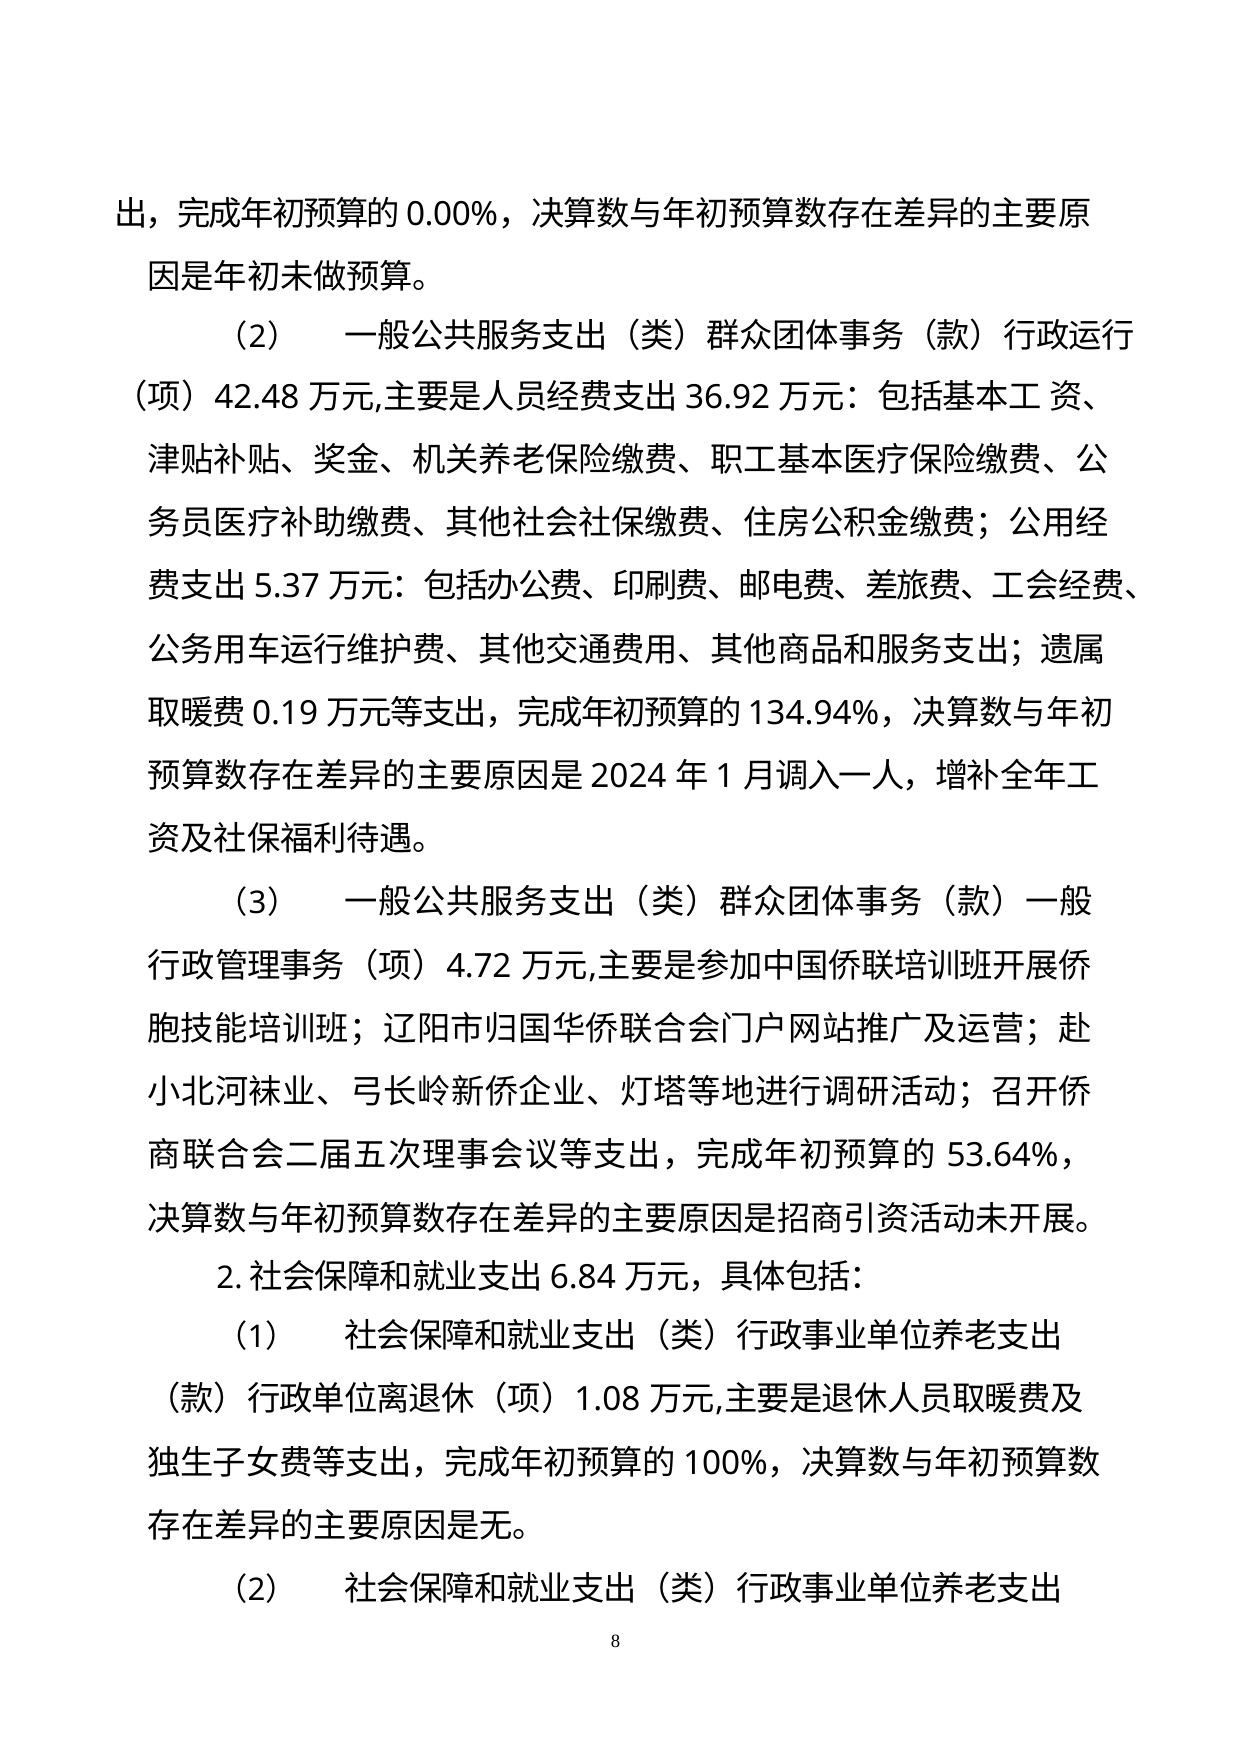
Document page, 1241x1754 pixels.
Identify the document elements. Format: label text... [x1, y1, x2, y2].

list 一般公共服务支出（类）群众团体事务（款）行政运行 [216, 313, 1196, 356]
list 一般公共服务支出（类）群众团体事务（款）一般行政管理事务（项）4.72 万元,主要是参加中国侨联培训班开展侨胞技能培训班；辽阳市归国华侨联合会门户网站推广及运营；赴小北河袜业、弓长岭新侨企业、灯塔等地进行调研活动；召开侨商联合会二届五次理事会议等支出，完成年初预算的 53.64%，决算数与年初预算数存在差异的主要原因是招商引资活动未开展。 [147, 875, 1093, 1239]
list 社会保障和就业支出 6.84 万元，具体包括： [216, 1254, 1196, 1296]
list 社会保障和就业支出（类）行政事业单位养老支出（款）行政单位离退休（项）1.08 万元,主要是退休人员取暖费及独生子女费等支出，完成年初预算的 100%，决算数与年初预算数存在差异的主要原因是无。 [147, 1309, 1109, 1547]
text 出，完成年初预算的 0.00%，决算数与年初预算数存在差异的主要原因是年初未做预算。 [114, 187, 1093, 298]
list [147, 1562, 1109, 1610]
text （项）42.48 万元,主要是人员经费支出 36.92 万元：包括基本工 资、津贴补贴、奖金、机关养老保险缴费、职工基本医疗保险缴费、公务员医疗补助缴费、其他社会社保缴费、住房公积金缴费；公用经费支出 5.37 万元：包括办公费、印刷费、邮电费、差旅费、工会经费、公务用车运行维护费、其他交通费用、其他商品和服务支出；遗属取暖费 0.19 万元等支出，完成年初预算的 134.94%，决算数与年初预算数存在差异的主要原因是2024 年1 月调入一人，增补全年工资及社保福利待遇。 [114, 369, 1126, 860]
